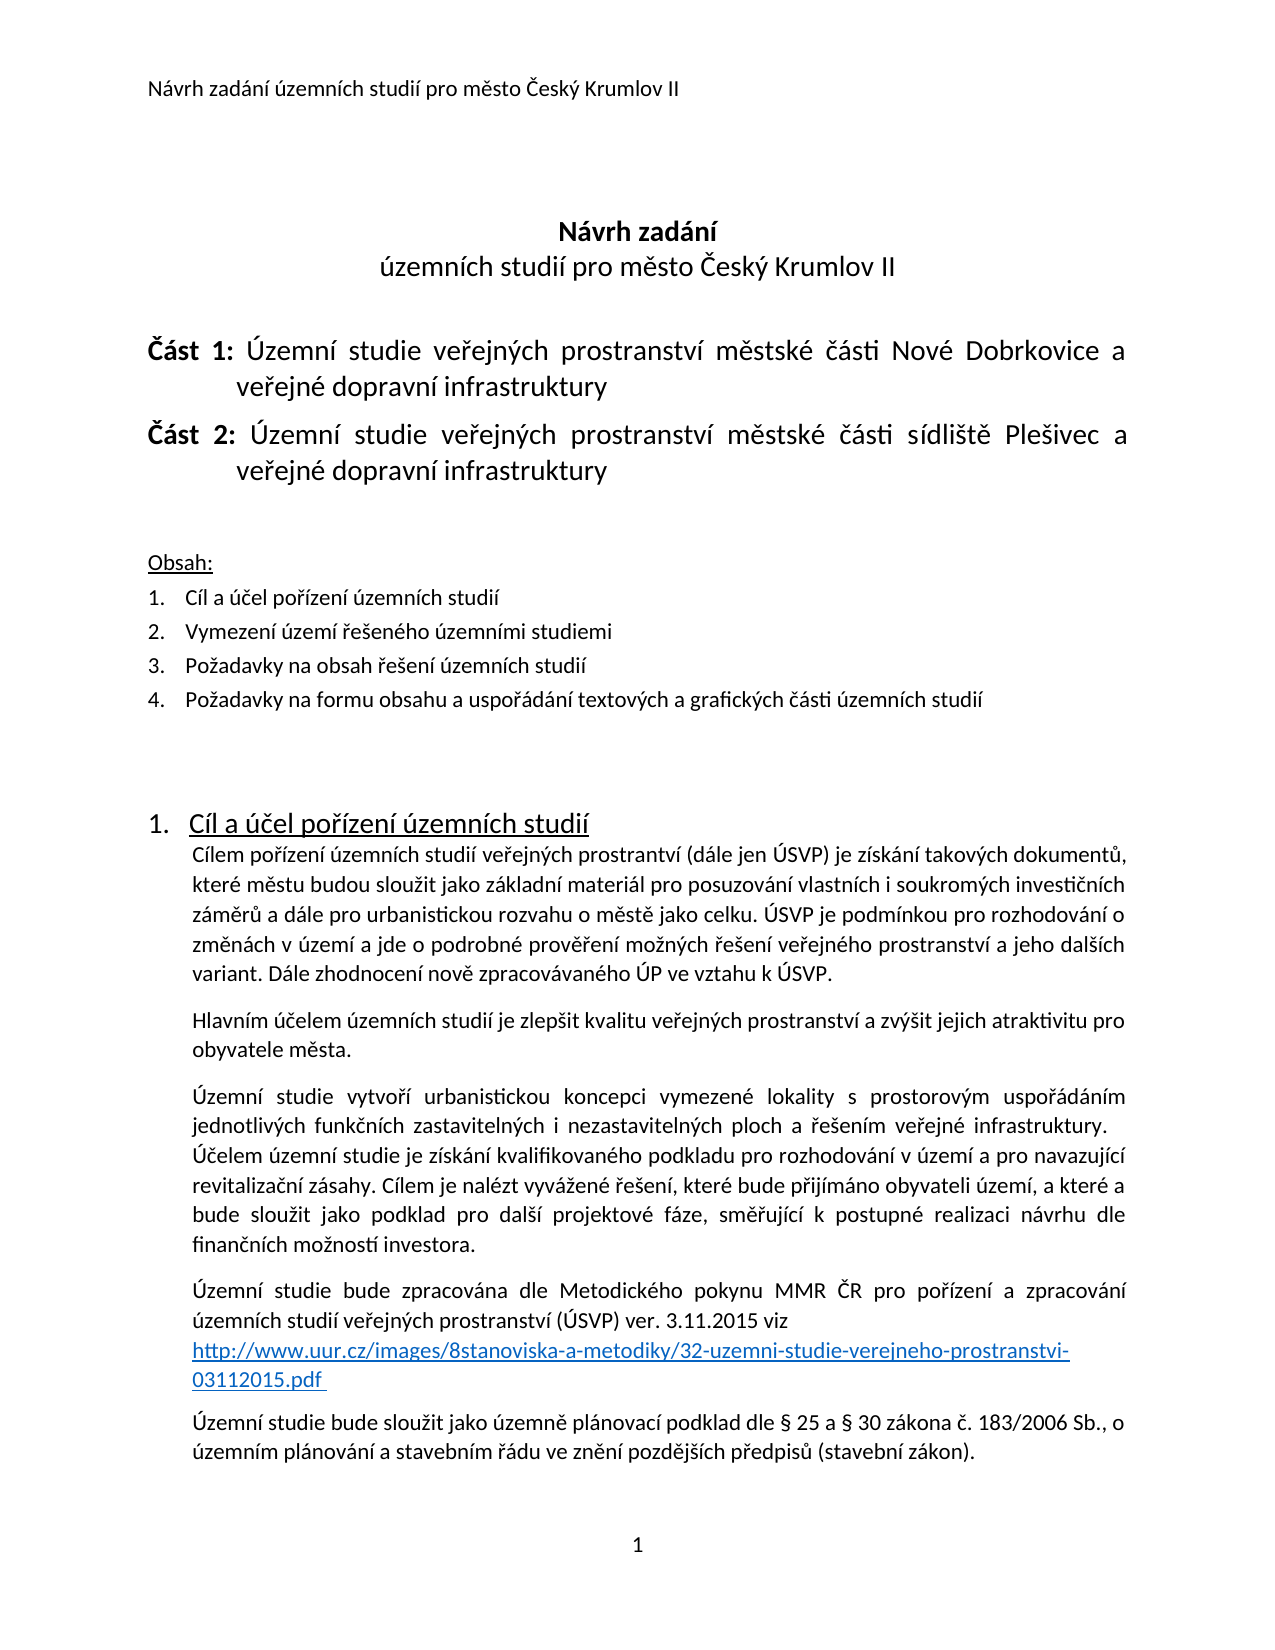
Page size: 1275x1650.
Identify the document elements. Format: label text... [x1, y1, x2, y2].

list Požadavky na obsah řešení územních studií [148, 651, 1127, 679]
list Cíl a účel pořízení územních studií [148, 583, 1127, 611]
text Územní studie bude sloužit jako územně plánovací podklad dle § 25 a § 30 zákona č. 183/2006 Sb., o územním plánování a stavebním řádu ve znění pozdějších předpisů (stavební zákon). [192, 1408, 1127, 1466]
text Část 1: Územní studie veřejných prostranství městské části Nové Dobrkovice a veřejné dopravní infrastruktury [148, 332, 1127, 403]
text Cílem pořízení územních studií veřejných prostrantví (dále jen ÚSVP) je získání takových dokumentů, které městu budou sloužit jako základní materiál pro posuzování vlastních i soukromých investičních záměrů a dále pro urbanistickou rozvahu o městě jako celku. ÚSVP je podmínkou pro rozhodování o změnách v území a jde o podrobné prověření možných řešení veřejného prostranství a jeho dalších variant. Dále zhodnocení nově zpracovávaného ÚP ve vztahu k ÚSVP. [192, 841, 1127, 987]
text Územní studie vytvoří urbanistickou koncepci vymezené lokality s prostorovým uspořádáním jednotlivých funkčních zastavitelných i nezastavitelných ploch a řešením veřejné infrastruktury. Účelem územní studie je získání kvalifikovaného podkladu pro rozhodování v území a pro navazující revitalizační zásahy. Cílem je nalézt vyvážené řešení, které bude přijímáno obyvateli území, a které a bude sloužit jako podklad pro další projektové fáze, směřující k postupné realizaci návrhu dle finančních možností investora. [192, 1082, 1127, 1258]
text Obsah: [148, 548, 1127, 576]
text Územní studie bude zpracována dle Metodického pokynu MMR ČR pro pořízení a zpracování územních studií veřejných prostranství (ÚSVP) ver. 3.11.2015 viz [192, 1277, 1127, 1334]
list Vymezení území řešeného územními studiemi [148, 617, 1127, 645]
text územních studií pro město Český Krumlov II [148, 248, 1127, 284]
list Cíl a účel pořízení územních studií [148, 805, 1127, 841]
text Návrh zadání [148, 213, 1127, 248]
text http://www.uur.cz/images/8stanoviska-a-metodiky/32-uzemni-studie-verejneho-prostranstvi-03112015.pdf [192, 1336, 1127, 1394]
text Hlavním účelem územních studií je zlepšit kvalitu veřejných prostranství a zvýšit jejich atraktivitu pro obyvatele města. [192, 1006, 1127, 1063]
list Požadavky na formu obsahu a uspořádání textových a grafických části územních studií [148, 685, 1127, 713]
text Část 2: Územní studie veřejných prostranství městské části sídliště Plešivec a veřejné dopravní infrastruktury [148, 416, 1127, 487]
